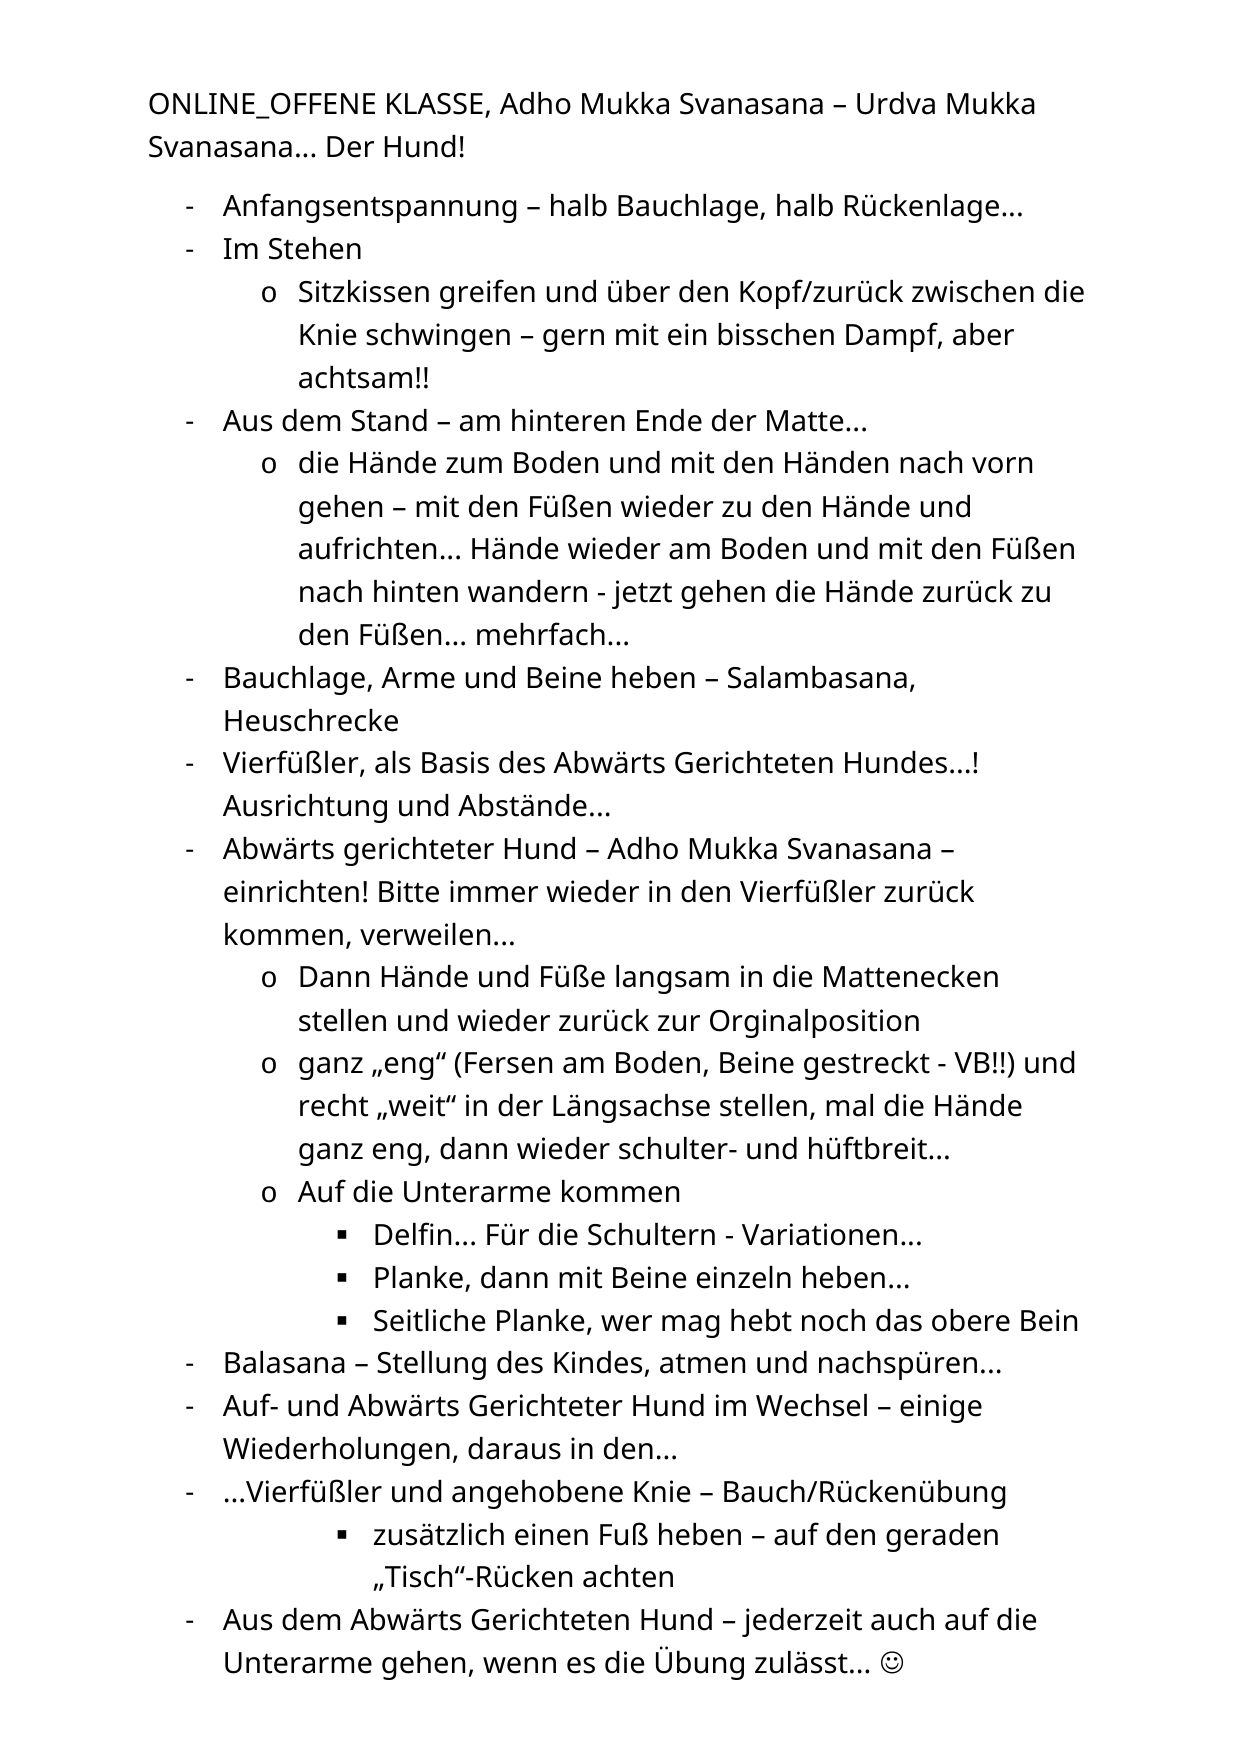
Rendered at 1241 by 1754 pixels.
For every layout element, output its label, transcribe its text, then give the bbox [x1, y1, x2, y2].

text ONLINE_OFFENE KLASSE, Adho Mukka Svanasana – Urdva Mukka Svanasana... Der Hund! [148, 83, 1093, 166]
list Dann Hände und Füße langsam in die Mattenecken stellen und wieder zurück zur Orginalposition [260, 957, 1093, 1039]
list Sitzkissen greifen und über den Kopf/zurück zwischen die Knie schwingen – gern mit ein bisschen Dampf, aber achtsam!! [260, 271, 1093, 397]
list Im Stehen [185, 228, 1093, 268]
list ...Vierfüßler und angehobene Knie – Bauch/Rückenübung [185, 1471, 1093, 1511]
list ganz „eng“ (Fersen am Boden, Beine gestreckt - VB!!) und recht „weit“ in der Längsachse stellen, mal die Hände ganz eng, dann wieder schulter- und hüftbreit... [260, 1043, 1093, 1168]
list Planke, dann mit Beine einzeln heben... [335, 1257, 1093, 1297]
list Aus dem Stand – am hinteren Ende der Matte... [185, 400, 1093, 440]
list zusätzlich einen Fuß heben – auf den geraden „Tisch“-Rücken achten [335, 1514, 1093, 1596]
list Auf- und Abwärts Gerichteter Hund im Wechsel – einige Wiederholungen, daraus in den... [185, 1386, 1093, 1468]
list Anfangsentspannung – halb Bauchlage, halb Rückenlage... [185, 186, 1093, 225]
list Aus dem Abwärts Gerichteten Hund – jederzeit auch auf die Unterarme gehen, wenn es die Übung zulässt... [185, 1599, 1093, 1682]
list Bauchlage, Arme und Beine heben – Salambasana, Heuschrecke [185, 657, 1093, 739]
list Delfin... Für die Schultern - Variationen... [335, 1214, 1093, 1254]
list die Hände zum Boden und mit den Händen nach vorn gehen – mit den Füßen wieder zu den Hände und aufrichten... Hände wieder am Boden und mit den Füßen nach hinten wandern - jetzt gehen die Hände zurück zu den Füßen... mehrfach... [260, 443, 1093, 654]
list Auf die Unterarme kommen [260, 1171, 1093, 1211]
list Balasana – Stellung des Kindes, atmen und nachspüren... [185, 1343, 1093, 1382]
list Vierfüßler, als Basis des Abwärts Gerichteten Hundes...! Ausrichtung und Abstände... [185, 743, 1093, 825]
list Seitliche Planke, wer mag hebt noch das obere Bein [335, 1300, 1093, 1339]
list Abwärts gerichteter Hund – Adho Mukka Svanasana – einrichten! Bitte immer wieder in den Vierfüßler zurück kommen, verweilen... [185, 828, 1093, 954]
